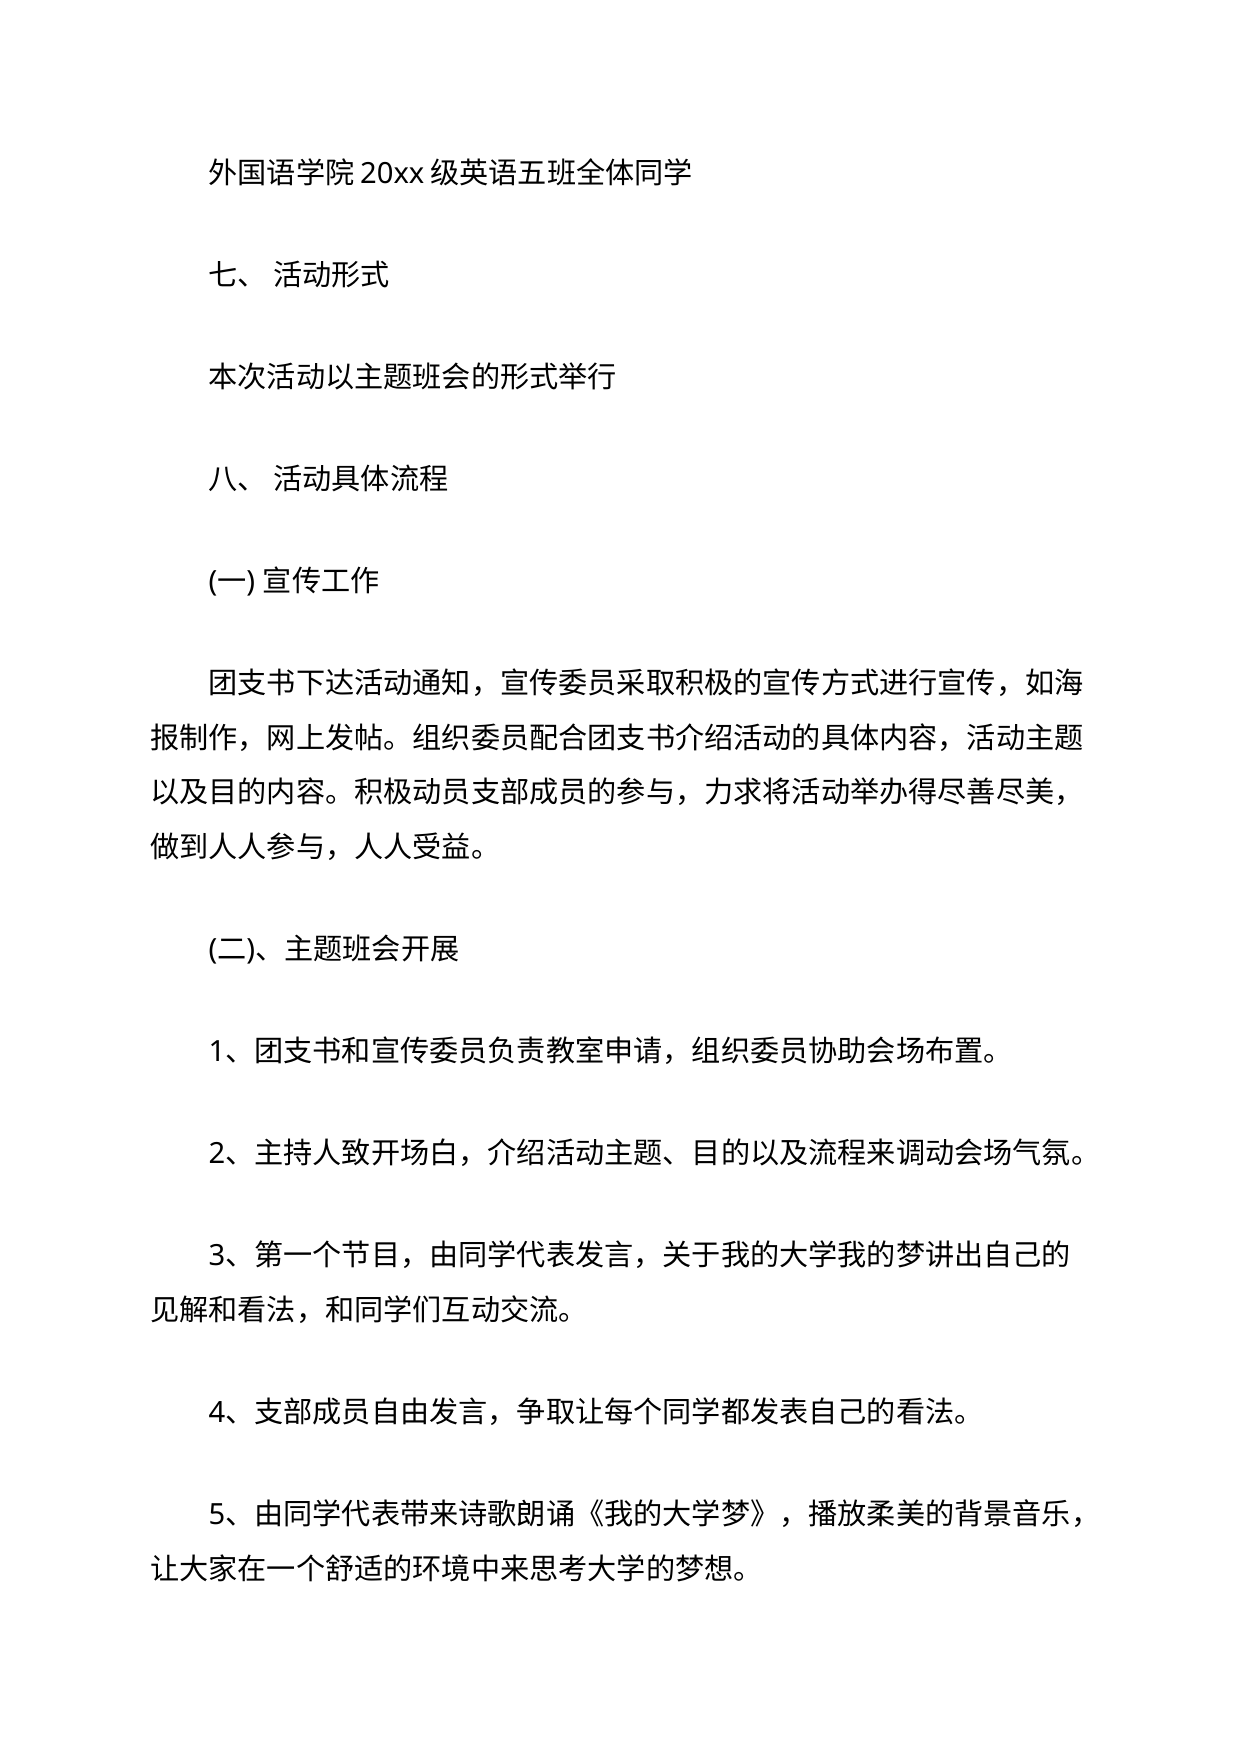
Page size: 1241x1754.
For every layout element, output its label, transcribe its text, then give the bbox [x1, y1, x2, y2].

text 2、主持人致开场白，介绍活动主题、目的以及流程来调动会场气氛。 [150, 1130, 1090, 1172]
text 团支书下达活动通知，宣传委员采取积极的宣传方式进行宣传，如海报制作，网上发帖。组织委员配合团支书介绍活动的具体内容，活动主题以及目的内容。积极动员支部成员的参与，力求将活动举办得尽善尽美，做到人人参与，人人受益。 [150, 659, 1090, 866]
text 3、第一个节目，由同学代表发言，关于我的大学我的梦讲出自己的见解和看法，和同学们互动交流。 [150, 1232, 1090, 1329]
text 八、 活动具体流程 [150, 456, 1090, 498]
text 1、团支书和宣传委员负责教室申请，组织委员协助会场布置。 [150, 1028, 1090, 1070]
text (二)、主题班会开展 [150, 926, 1090, 968]
text 外国语学院20xx级英语五班全体同学 [150, 150, 1090, 192]
text 本次活动以主题班会的形式举行 [150, 354, 1090, 396]
text 5、由同学代表带来诗歌朗诵《我的大学梦》，播放柔美的背景音乐，让大家在一个舒适的环境中来思考大学的梦想。 [150, 1490, 1090, 1588]
text 七、 活动形式 [150, 252, 1090, 294]
text 4、支部成员自由发言，争取让每个同学都发表自己的看法。 [150, 1388, 1090, 1431]
text (一) 宣传工作 [150, 557, 1090, 600]
